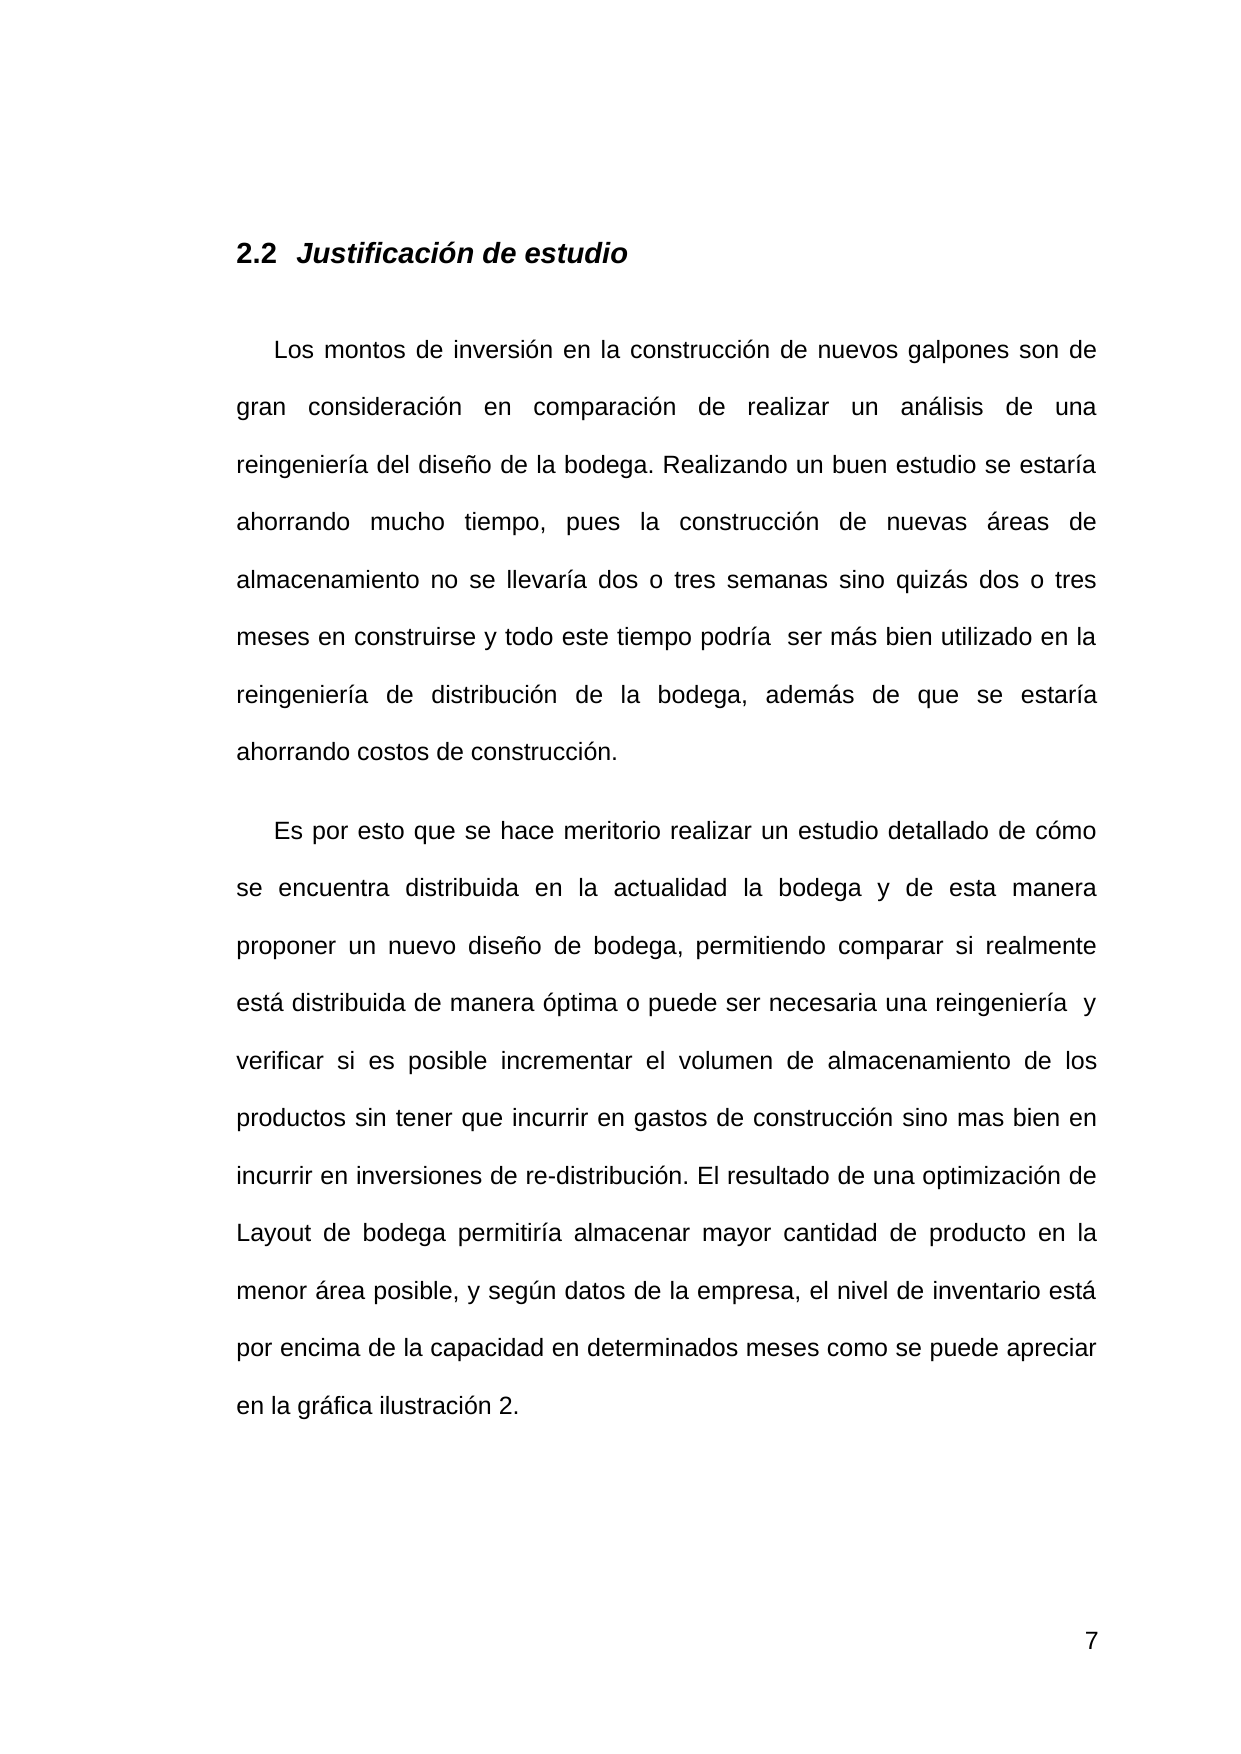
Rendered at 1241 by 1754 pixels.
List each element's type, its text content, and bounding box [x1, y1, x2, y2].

text Los montos de inversión en la construcción de nuevos galpones son de gran consideración en comparación de realizar un análisis de una reingeniería del diseño de la bodega. Realizando un buen estudio se estaría ahorrando mucho tiempo, pues la construcción de nuevas áreas de almacenamiento no se llevaría dos o tres semanas sino quizás dos o tres meses en construirse y todo este tiempo podría ser más bien utilizado en la reingeniería de distribución de la bodega, además de que se estaría ahorrando costos de construcción. [236, 335, 1098, 766]
text Es por esto que se hace meritorio realizar un estudio detallado de cómo se encuentra distribuida en la actualidad la bodega y de esta manera proponer un nuevo diseño de bodega, permitiendo comparar si realmente está distribuida de manera óptima o puede ser necesaria una reingeniería y verificar si es posible incrementar el volumen de almacenamiento de los productos sin tener que incurrir en gastos de construcción sino mas bien en incurrir en inversiones de re-distribución. El resultado de una optimización de Layout de bodega permitiría almacenar mayor cantidad de producto en la menor área posible, y según datos de la empresa, el nivel de inventario está por encima de la capacidad en determinados meses como se puede apreciar en la gráfica ilustración 2. [236, 816, 1098, 1419]
subtitle Justificación de estudio [236, 236, 1098, 270]
